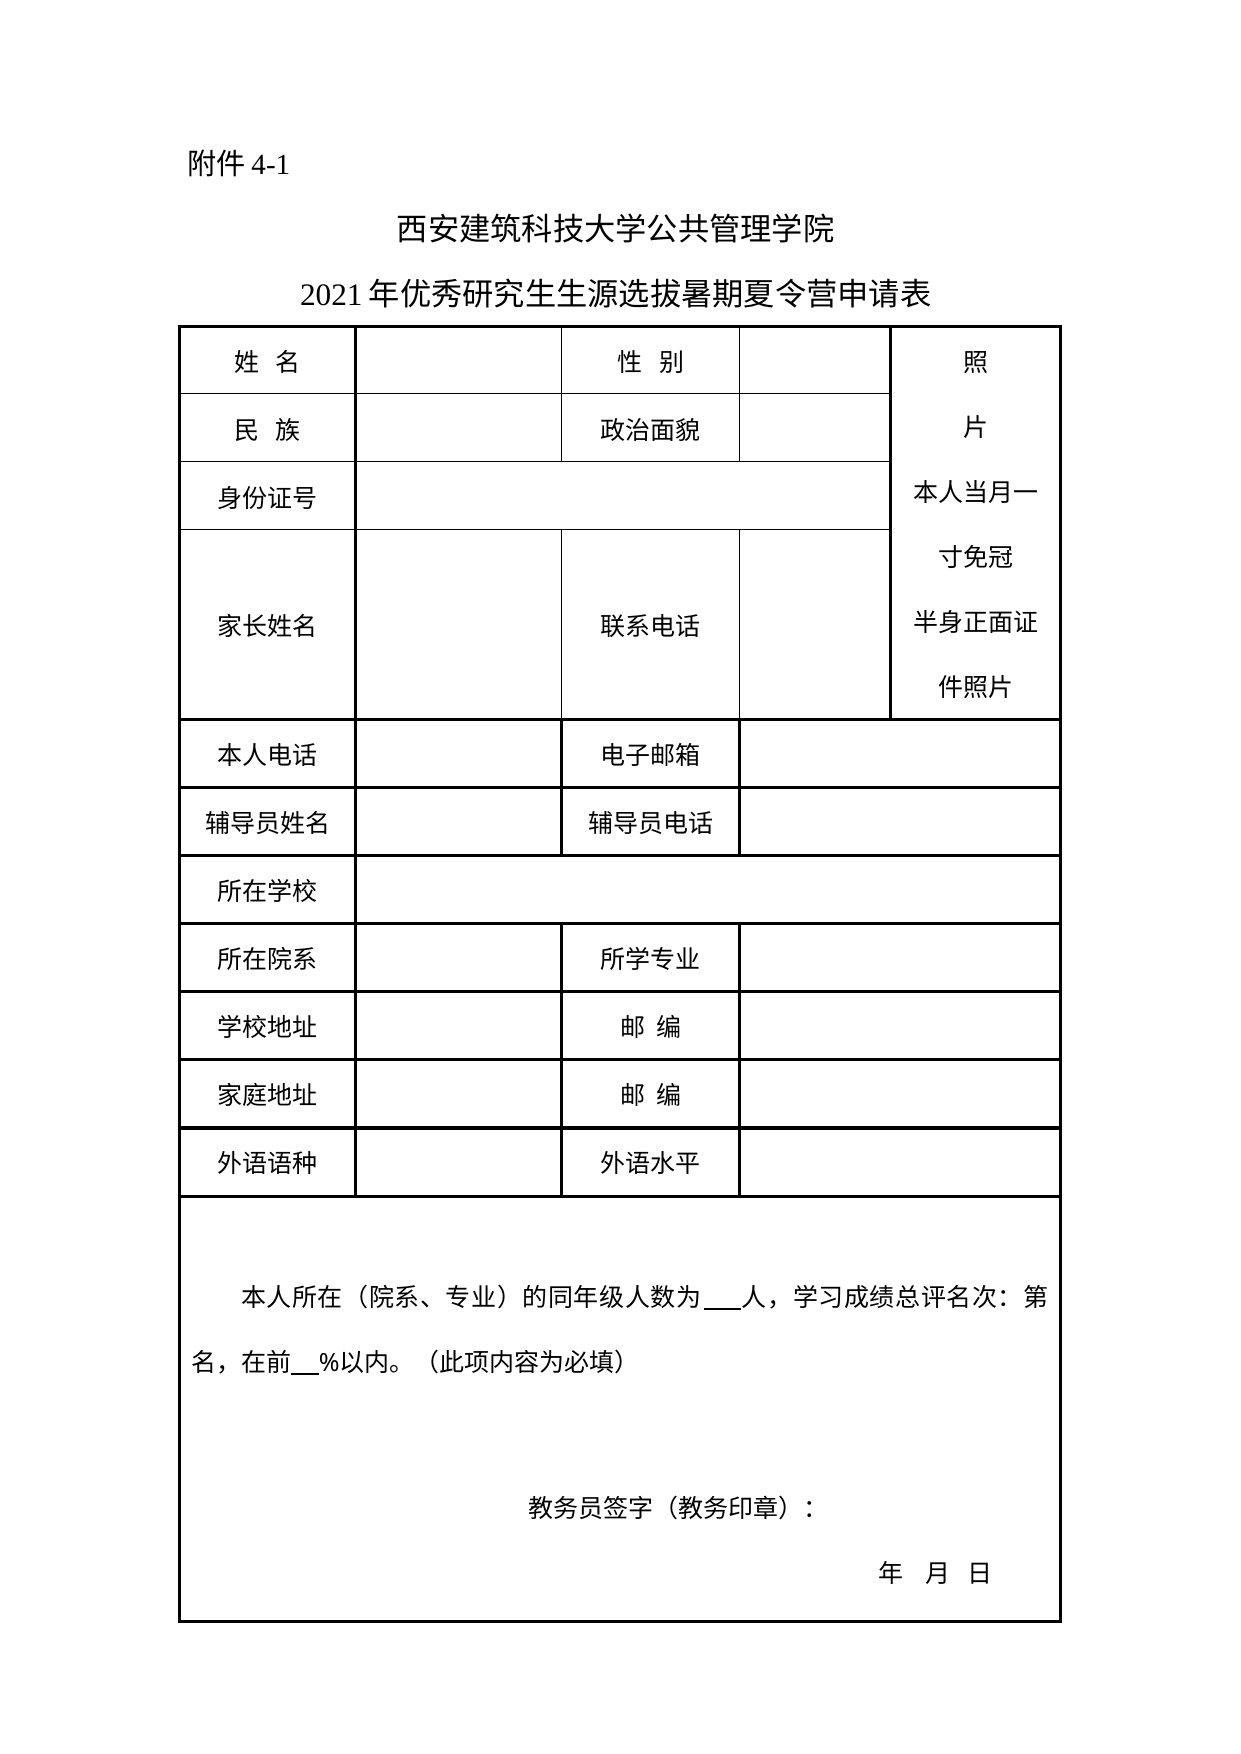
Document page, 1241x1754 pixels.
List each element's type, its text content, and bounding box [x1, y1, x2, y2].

table_header [357, 328, 561, 393]
table_header [740, 328, 889, 393]
table_cell 身份证号 [181, 462, 354, 529]
text 西安建筑科技大学公共管理学院 [158, 194, 1073, 259]
table_cell 外语水平 [563, 1130, 738, 1194]
table_cell 联系电话 [562, 530, 739, 718]
table_cell 家庭地址 [181, 1061, 354, 1126]
table_cell [741, 789, 1059, 854]
table_header 性 别 [562, 328, 739, 393]
table_cell 所在学校 [181, 857, 354, 922]
table_cell [357, 925, 560, 990]
table_cell 民 族 [181, 394, 354, 461]
table_header 姓 名 [181, 328, 354, 393]
table_cell [741, 1130, 1059, 1194]
table_cell [740, 530, 889, 718]
table_cell [357, 993, 560, 1058]
table_cell 外语语种 [181, 1130, 354, 1194]
table_cell [740, 394, 889, 461]
text 2021年优秀研究生生源选拔暑期夏令营申请表 [158, 259, 1073, 324]
table_cell 本人电话 [181, 721, 354, 786]
table_cell 政治面貌 [562, 394, 739, 461]
table_cell 辅导员电话 [563, 789, 738, 854]
table_header 照 片 本人当月一寸免冠 半身正面证件照片 [892, 328, 1059, 718]
table_cell [741, 1061, 1059, 1126]
table_cell [357, 721, 560, 786]
table_cell [357, 1130, 560, 1194]
table_cell [357, 394, 561, 461]
table_cell [741, 925, 1059, 990]
table_cell [357, 462, 889, 529]
table_cell 所在院系 [181, 925, 354, 990]
table_cell [741, 993, 1059, 1058]
table_cell 本人所在（院系、专业）的同年级人数为 人，学习成绩总评名次：第 名，在前 %以内。（此项内容为必填） 教务员签字（教务印章）： 年 月 日 [181, 1198, 1059, 1620]
table_cell [357, 1061, 560, 1126]
table_cell [741, 721, 1059, 786]
table_cell [357, 857, 1059, 922]
table_cell 所学专业 [563, 925, 738, 990]
table_cell 家长姓名 [181, 530, 354, 718]
table_cell [357, 530, 561, 718]
text 附件4-1 [187, 129, 1053, 194]
table_cell 邮 编 [563, 1061, 738, 1126]
table_cell 辅导员姓名 [181, 789, 354, 854]
table_cell [357, 789, 560, 854]
table_cell 电子邮箱 [563, 721, 738, 786]
table_cell 学校地址 [181, 993, 354, 1058]
table_cell 邮 编 [563, 993, 738, 1058]
